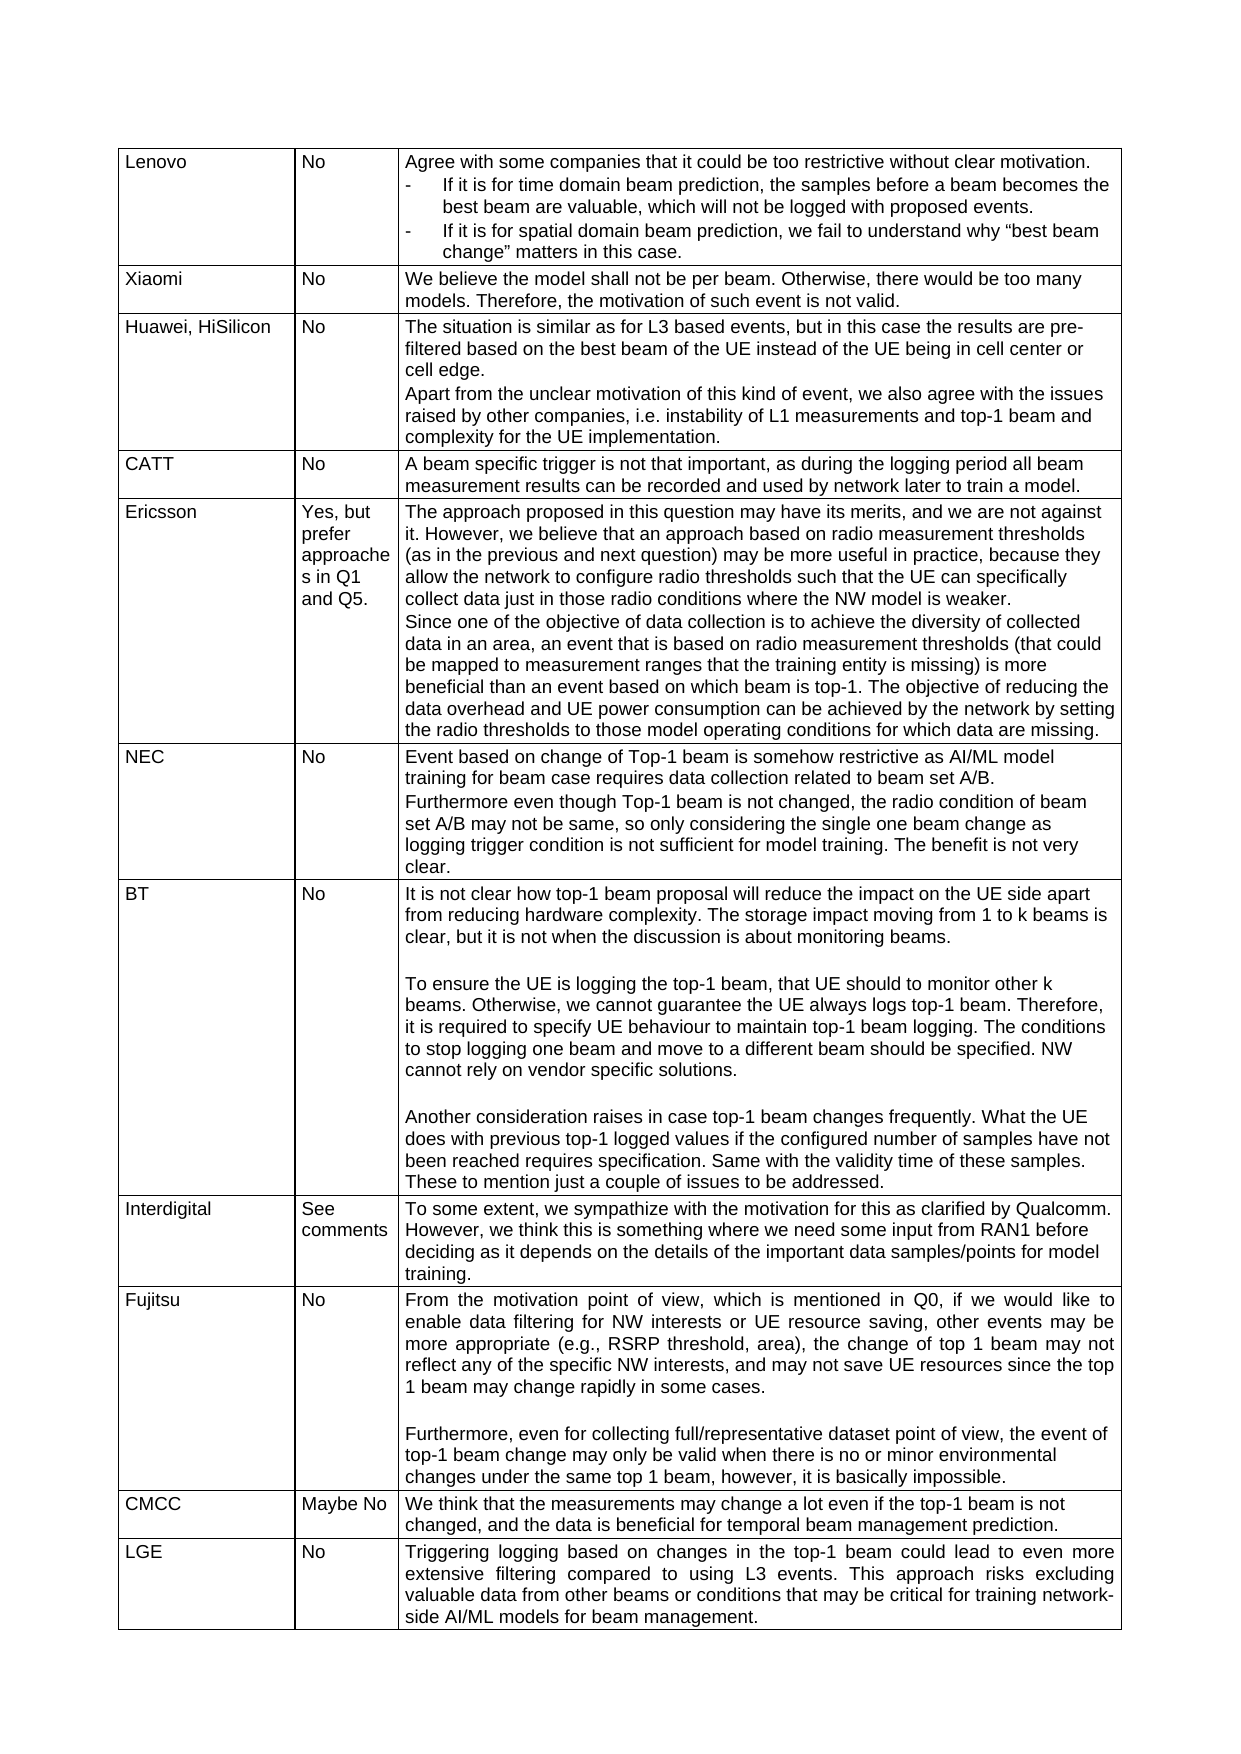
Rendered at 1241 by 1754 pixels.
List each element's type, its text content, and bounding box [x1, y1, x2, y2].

table_cell We think that the measurements may change a lot even if the top-1 beam is not changed, and the data is beneficial for temporal beam management prediction. [399, 1491, 1121, 1538]
table_cell Ericsson [119, 499, 294, 742]
table_cell CMCC [119, 1491, 294, 1538]
table_cell BT [119, 880, 294, 1194]
table_cell No [296, 1287, 398, 1489]
table_cell No [296, 149, 398, 265]
table_cell No [296, 266, 398, 313]
table_cell To some extent, we sympathize with the motivation for this as clarified by Qualcomm. However, we think this is something where we need some input from RAN1 before deciding as it depends on the details of the important data samples/points for model training. [399, 1196, 1121, 1286]
table_cell Fujitsu [119, 1287, 294, 1489]
table_cell See comments [296, 1196, 398, 1286]
table_cell NEC [119, 744, 294, 879]
table_cell The approach proposed in this question may have its merits, and we are not against it. However, we believe that an approach based on radio measurement thresholds (as in the previous and next question) may be more useful in practice, because they allow the network to configure radio thresholds such that the UE can specifically collect data just in those radio conditions where the NW model is weaker. Since one of the objective of data collection is to achieve the diversity of collected data in an area, an event that is based on radio measurement thresholds (that could be mapped to measurement ranges that the training entity is missing) is more beneficial than an event based on which beam is top-1. The objective of reducing the data overhead and UE power consumption can be achieved by the network by setting the radio thresholds to those model operating conditions for which data are missing. [399, 499, 1121, 742]
table_cell A beam specific trigger is not that important, as during the logging period all beam measurement results can be recorded and used by network later to train a model. [399, 451, 1121, 498]
table_cell CATT [119, 451, 294, 498]
table_cell It is not clear how top-1 beam proposal will reduce the impact on the UE side apart from reducing hardware complexity. The storage impact moving from 1 to k beams is clear, but it is not when the discussion is about monitoring beams. To ensure the UE is logging the top-1 beam, that UE should to monitor other k beams. Otherwise, we cannot guarantee the UE always logs top-1 beam. Therefore, it is required to specify UE behaviour to maintain top-1 beam logging. The conditions to stop logging one beam and move to a different beam should be specified. NW cannot rely on vendor specific solutions. Another consideration raises in case top-1 beam changes frequently. What the UE does with previous top-1 logged values if the configured number of samples have not been reached requires specification. Same with the validity time of these samples. These to mention just a couple of issues to be addressed. [399, 880, 1121, 1194]
table_cell We believe the model shall not be per beam. Otherwise, there would be too many models. Therefore, the motivation of such event is not valid. [399, 266, 1121, 313]
table_cell No [296, 744, 398, 879]
table_cell No [296, 451, 398, 498]
table_cell No [296, 880, 398, 1194]
table_cell Yes, but prefer approaches in Q1 and Q5. [296, 499, 398, 742]
table_cell Maybe No [296, 1491, 398, 1538]
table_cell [399, 1539, 1121, 1629]
table_cell No [296, 314, 398, 450]
table_cell Huawei, HiSilicon [119, 314, 294, 450]
table_cell Event based on change of Top-1 beam is somehow restrictive as AI/ML model training for beam case requires data collection related to beam set A/B. Furthermore even though Top-1 beam is not changed, the radio condition of beam set A/B may not be same, so only considering the single one beam change as logging trigger condition is not sufficient for model training. The benefit is not very clear. [399, 744, 1121, 879]
table_cell The situation is similar as for L3 based events, but in this case the results are pre-filtered based on the best beam of the UE instead of the UE being in cell center or cell edge. Apart from the unclear motivation of this kind of event, we also agree with the issues raised by other companies, i.e. instability of L1 measurements and top-1 beam and complexity for the UE implementation. [399, 314, 1121, 450]
table_cell LGE [119, 1539, 294, 1629]
table_cell Agree with some companies that it could be too restrictive without clear motivation. If it is for time domain beam prediction, the samples before a beam becomes the best beam are valuable, which will not be logged with proposed events. If it is for spatial domain beam prediction, we fail to understand why “best beam change” matters in this case. [399, 149, 1121, 265]
table_cell Xiaomi [119, 266, 294, 313]
table_cell From the motivation point of view, which is mentioned in Q0, if we would like to enable data filtering for NW interests or UE resource saving, other events may be more appropriate (e.g., RSRP threshold, area), the change of top 1 beam may not reflect any of the specific NW interests, and may not save UE resources since the top 1 beam may change rapidly in some cases. Furthermore, even for collecting full/representative dataset point of view, the event of top-1 beam change may only be valid when there is no or minor environmental changes under the same top 1 beam, however, it is basically impossible. [399, 1287, 1121, 1489]
table_cell Lenovo [119, 149, 294, 265]
table_cell Interdigital [119, 1196, 294, 1286]
table_cell No [296, 1539, 398, 1629]
